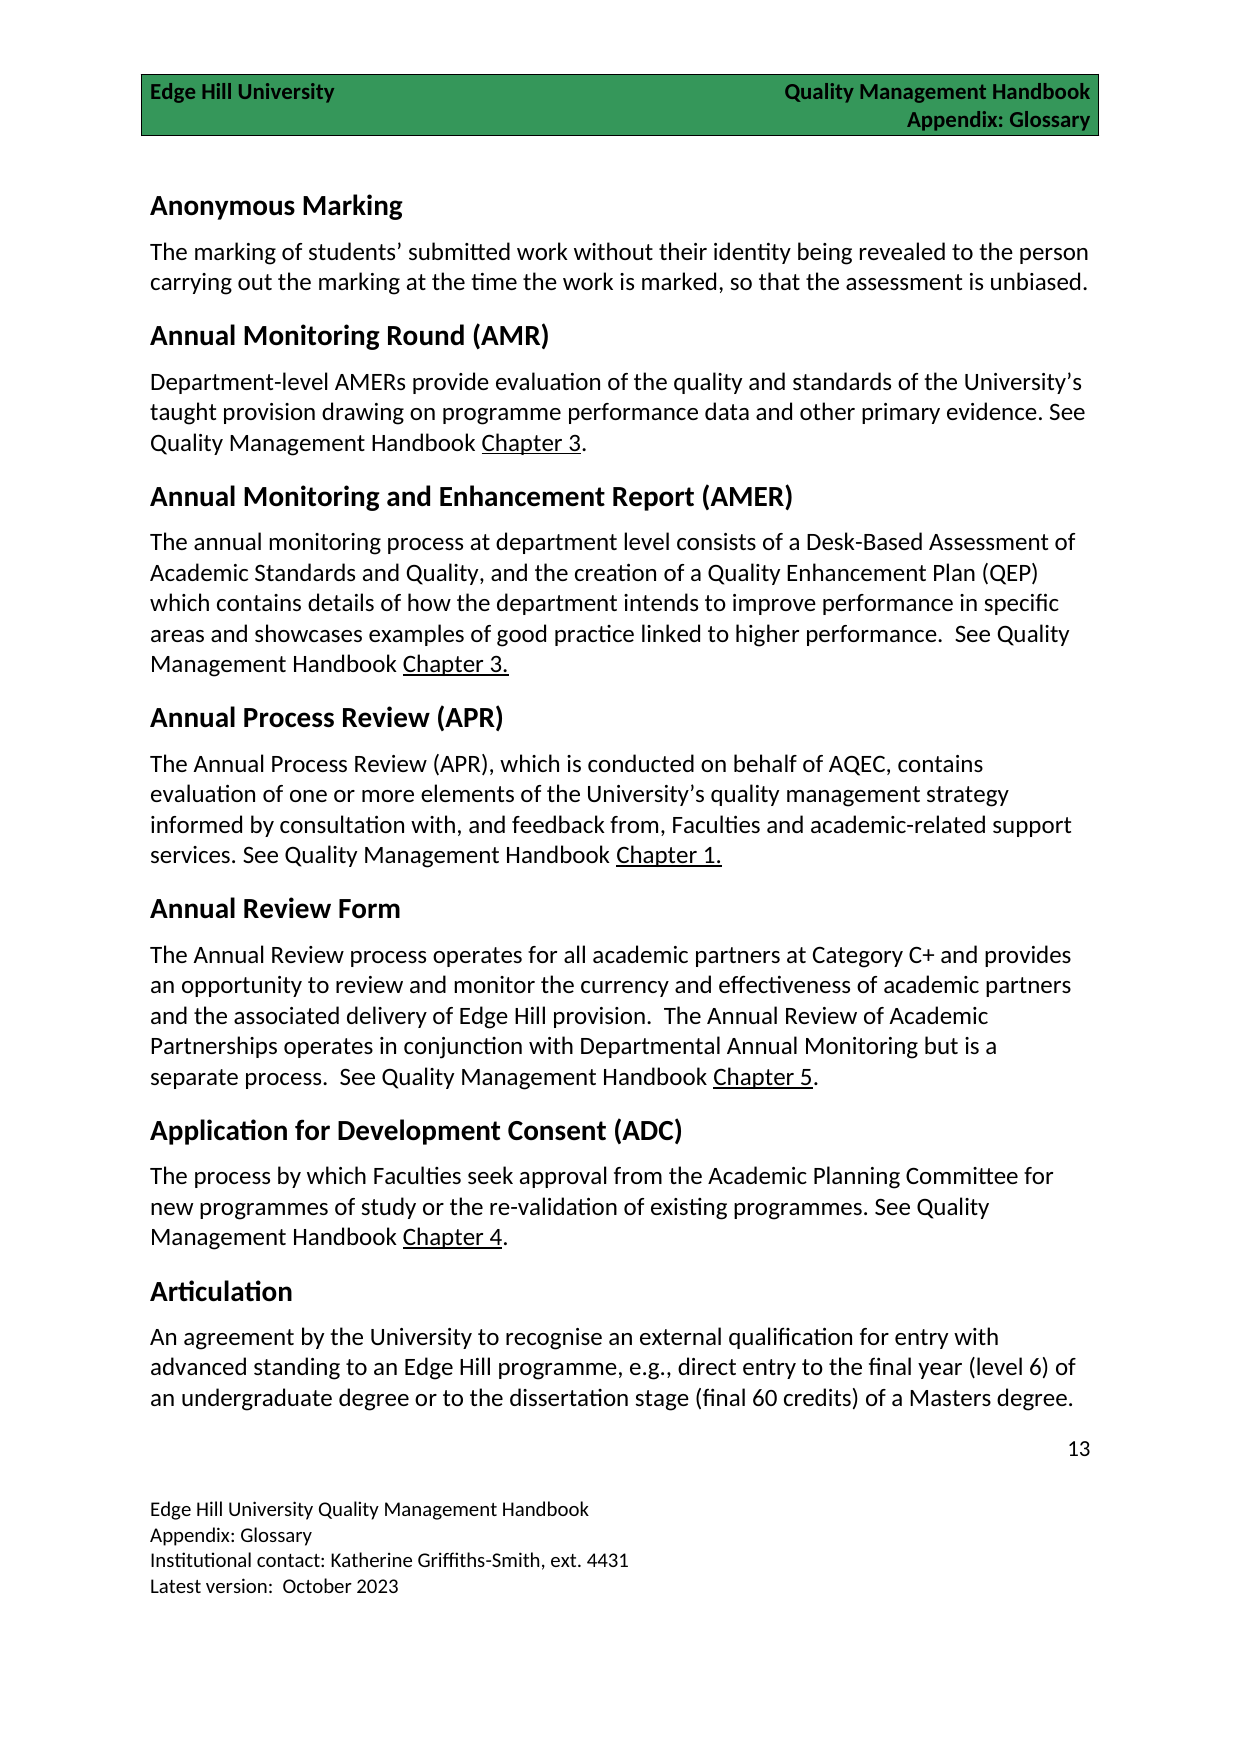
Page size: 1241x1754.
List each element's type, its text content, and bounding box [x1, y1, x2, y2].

text The process by which Faculties seek approval from the Academic Planning Committee for new programmes of study or the re-validation of existing programmes. See Quality Management Handbook Chapter 4. [150, 1160, 1090, 1252]
text The Annual Process Review (APR), which is conducted on behalf of AQEC, contains evaluation of one or more elements of the University’s quality management strategy informed by consultation with, and feedback from, Faculties and academic-related support services. See Quality Management Handbook Chapter 1. [150, 748, 1090, 870]
subtitle Articulation [150, 1273, 1090, 1308]
subtitle Annual Review Form [150, 891, 1090, 926]
text The annual monitoring process at department level consists of a Desk-Based Assessment of Academic Standards and Quality, and the creation of a Quality Enhancement Plan (QEP) which contains details of how the department intends to improve performance in specific areas and showcases examples of good practice linked to higher performance. See Quality Management Handbook Chapter 3. [150, 526, 1090, 679]
text Department-level AMERs provide evaluation of the quality and standards of the University’s taught provision drawing on programme performance data and other primary evidence. See Quality Management Handbook Chapter 3. [150, 366, 1090, 457]
text The Annual Review process operates for all academic partners at Category C+ and provides an opportunity to review and monitor the currency and effectiveness of academic partners and the associated delivery of Edge Hill provision. The Annual Review of Academic Partnerships operates in conjunction with Departmental Annual Monitoring but is a separate process. See Quality Management Handbook Chapter 5. [150, 939, 1090, 1091]
subtitle Annual Monitoring and Enhancement Report (AMER) [150, 478, 1090, 514]
subtitle Annual Monitoring Round (AMR) [150, 317, 1090, 353]
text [150, 1321, 1090, 1412]
subtitle Annual Process Review (APR) [150, 699, 1090, 735]
subtitle Anonymous Marking [150, 187, 1090, 223]
text The marking of students’ submitted work without their identity being revealed to the person carrying out the marking at the time the work is marked, so that the assessment is unbiased. [150, 236, 1090, 297]
subtitle Application for Development Consent (ADC) [150, 1112, 1090, 1148]
